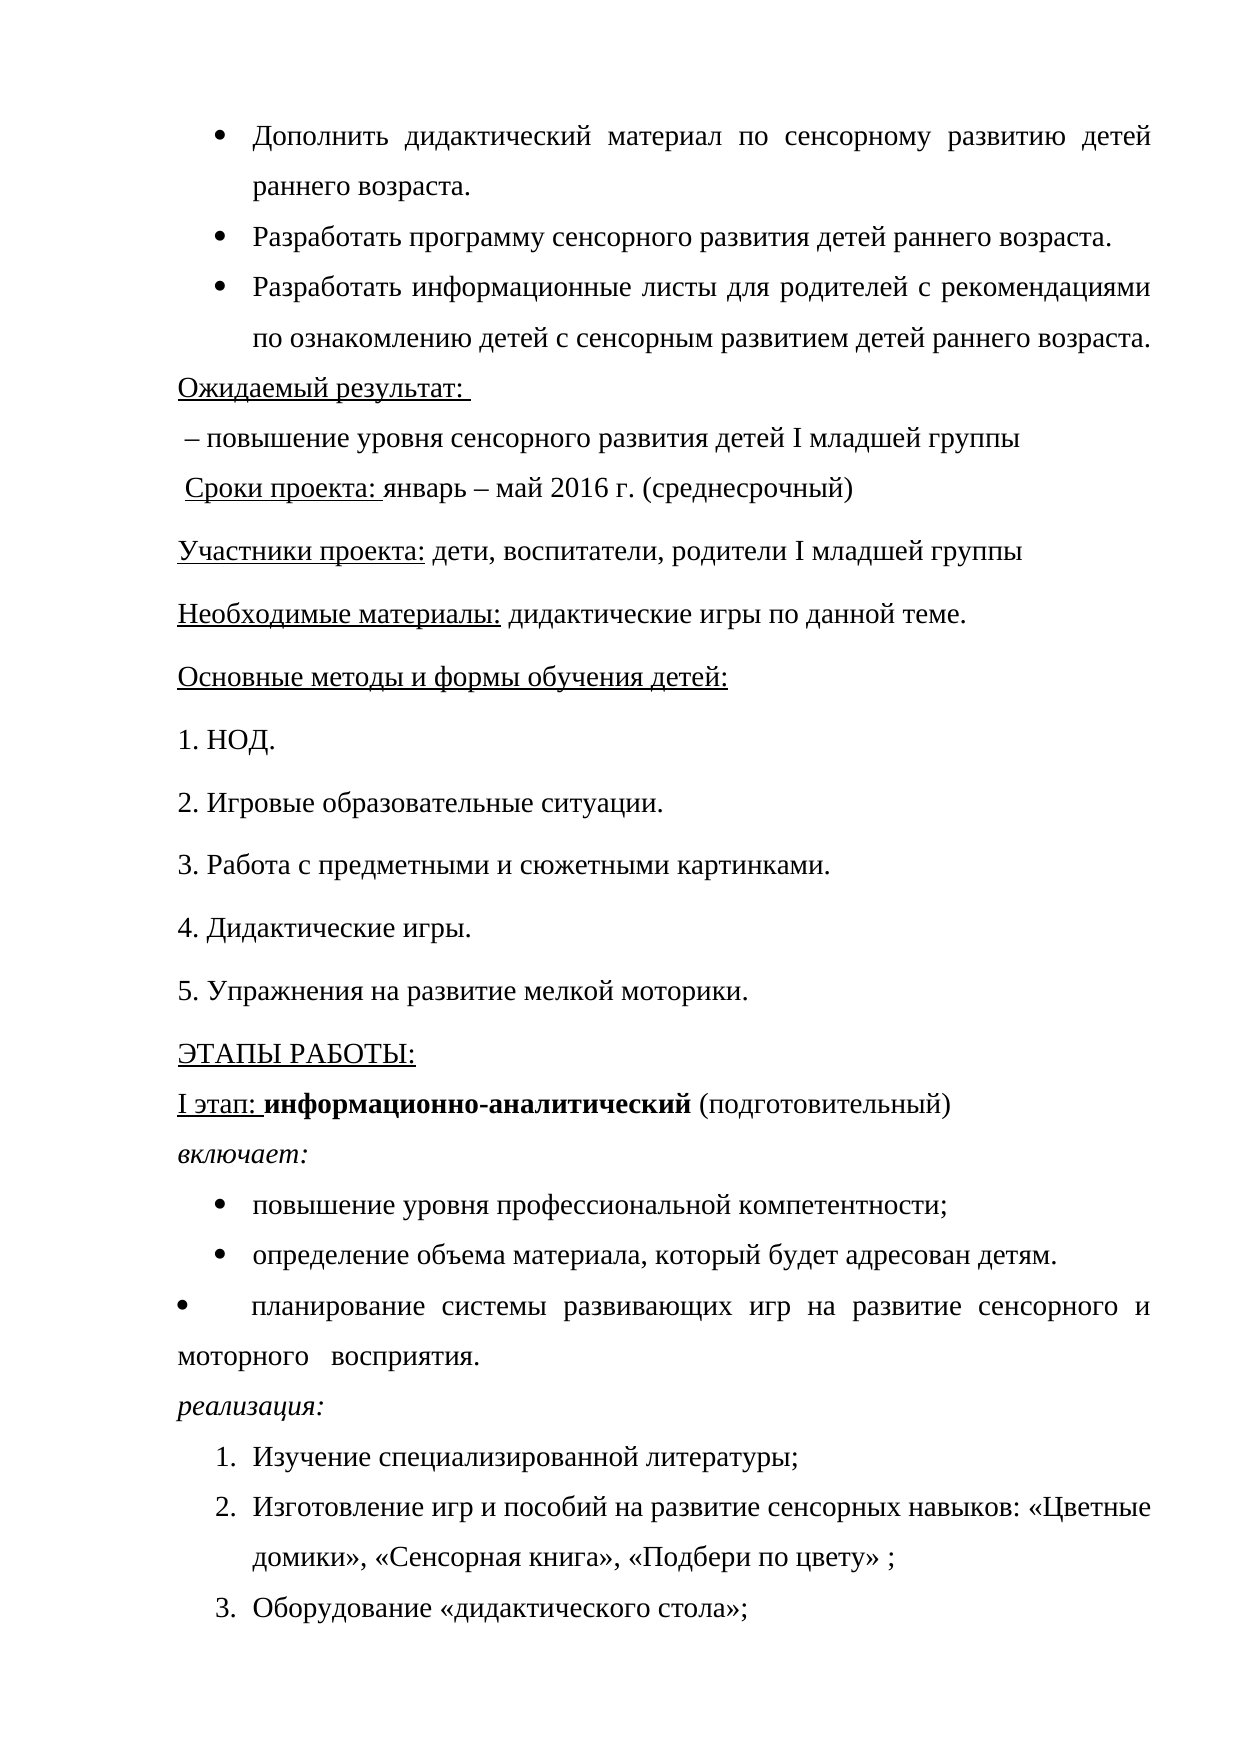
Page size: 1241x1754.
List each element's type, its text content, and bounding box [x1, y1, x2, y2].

text 2. Игровые образовательные ситуации. [177, 785, 1152, 818]
list Оборудование «дидактического стола»; [215, 1590, 1152, 1623]
text Основные методы и формы обучения детей: [177, 659, 1152, 693]
list Изучение специализированной литературы; [215, 1439, 1152, 1472]
list I этап: информационно-аналитический (подготовительный) [177, 1086, 1152, 1120]
text 5. Упражнения на развитие мелкой моторики. [177, 973, 1152, 1007]
list повышение уровня профессиональной компетентности; [215, 1187, 1152, 1221]
list включает: [177, 1137, 1152, 1170]
list планирование системы развивающих игр на развитие сенсорного и моторного восприятия. [177, 1288, 1152, 1372]
text 4. Дидактические игры. [177, 910, 1152, 944]
text Ожидаемый результат: [177, 370, 1152, 403]
list – повышение уровня сенсорного развития детей I младшей группы [177, 420, 1152, 454]
list Разработать информационные листы для родителей с рекомендациями по ознакомлению детей с сенсорным развитием детей раннего возраста. [215, 269, 1152, 353]
text Необходимые материалы: дидактические игры по данной теме. [177, 596, 1152, 630]
list ЭТАПЫ РАБОТЫ: [177, 1036, 1152, 1069]
list Разработать программу сенсорного развития детей раннего возраста. [215, 219, 1152, 252]
list определение объема материала, который будет адресован детям. [215, 1237, 1152, 1271]
text Сроки проекта: январь – май 2016 г. (среднесрочный) [177, 471, 1152, 504]
list Дополнить дидактический материал по сенсорному развитию детей раннего возраста. [215, 118, 1152, 202]
text 3. Работа с предметными и сюжетными картинками. [177, 847, 1152, 881]
text 1. НОД. [177, 722, 1152, 755]
text Участники проекта: дети, воспитатели, родители I младшей группы [177, 533, 1152, 567]
list Изготовление игр и пособий на развитие сенсорных навыков: «Цветные домики», «Сенсорная книга», «Подбери по цвету» ; [215, 1489, 1152, 1573]
text реализация: [177, 1388, 1152, 1422]
